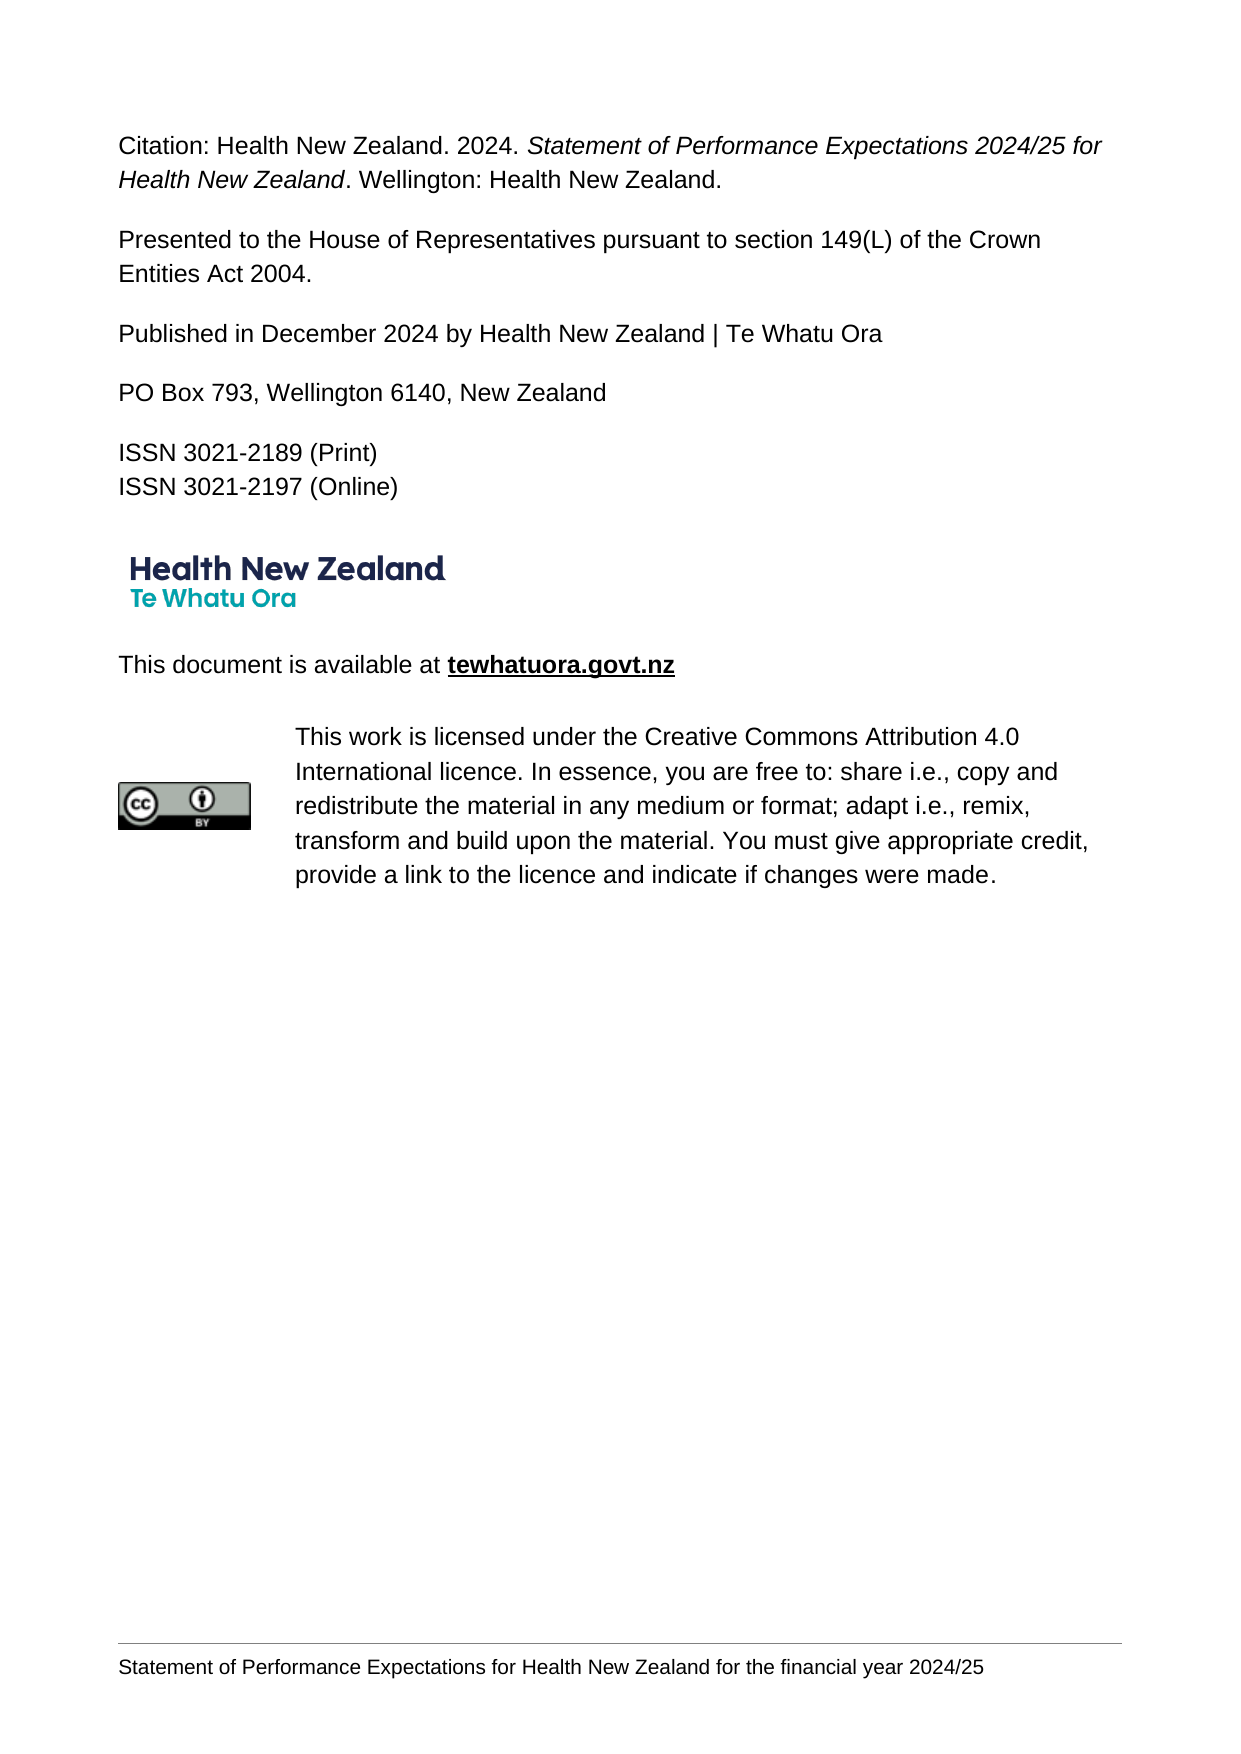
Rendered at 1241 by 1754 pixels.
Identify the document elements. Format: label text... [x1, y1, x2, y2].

text Presented to the House of Representatives pursuant to section 149(L) of the Crown Entities Act 2004. [118, 224, 1122, 288]
text Published in December 2024 by Health New Zealand | Te Whatu Ora [118, 318, 1122, 347]
picture [118, 548, 458, 614]
text Citation: Health New Zealand. 2024. Statement of Performance Expectations 2024/25 for Health New Zealand. Wellington: Health New Zealand. [118, 131, 1122, 194]
table_header [118, 710, 295, 920]
text This document is available at tewhatuora.govt.nz [118, 650, 1122, 679]
text ISSN 3021-2189 (Print) ISSN 3021-2197 (Online) [118, 437, 1122, 501]
picture [118, 782, 251, 830]
text PO Box 793, Wellington 6140, New Zealand [118, 378, 1122, 407]
table_header This work is licensed under the Creative Commons Attribution 4.0 International licence. In essence, you are free to: share i.e., copy and redistribute the material in any medium or format; adapt i.e., remix, transform and build upon the material. You must give appropriate credit, provide a link to the licence and indicate if changes were made. [295, 710, 1121, 920]
